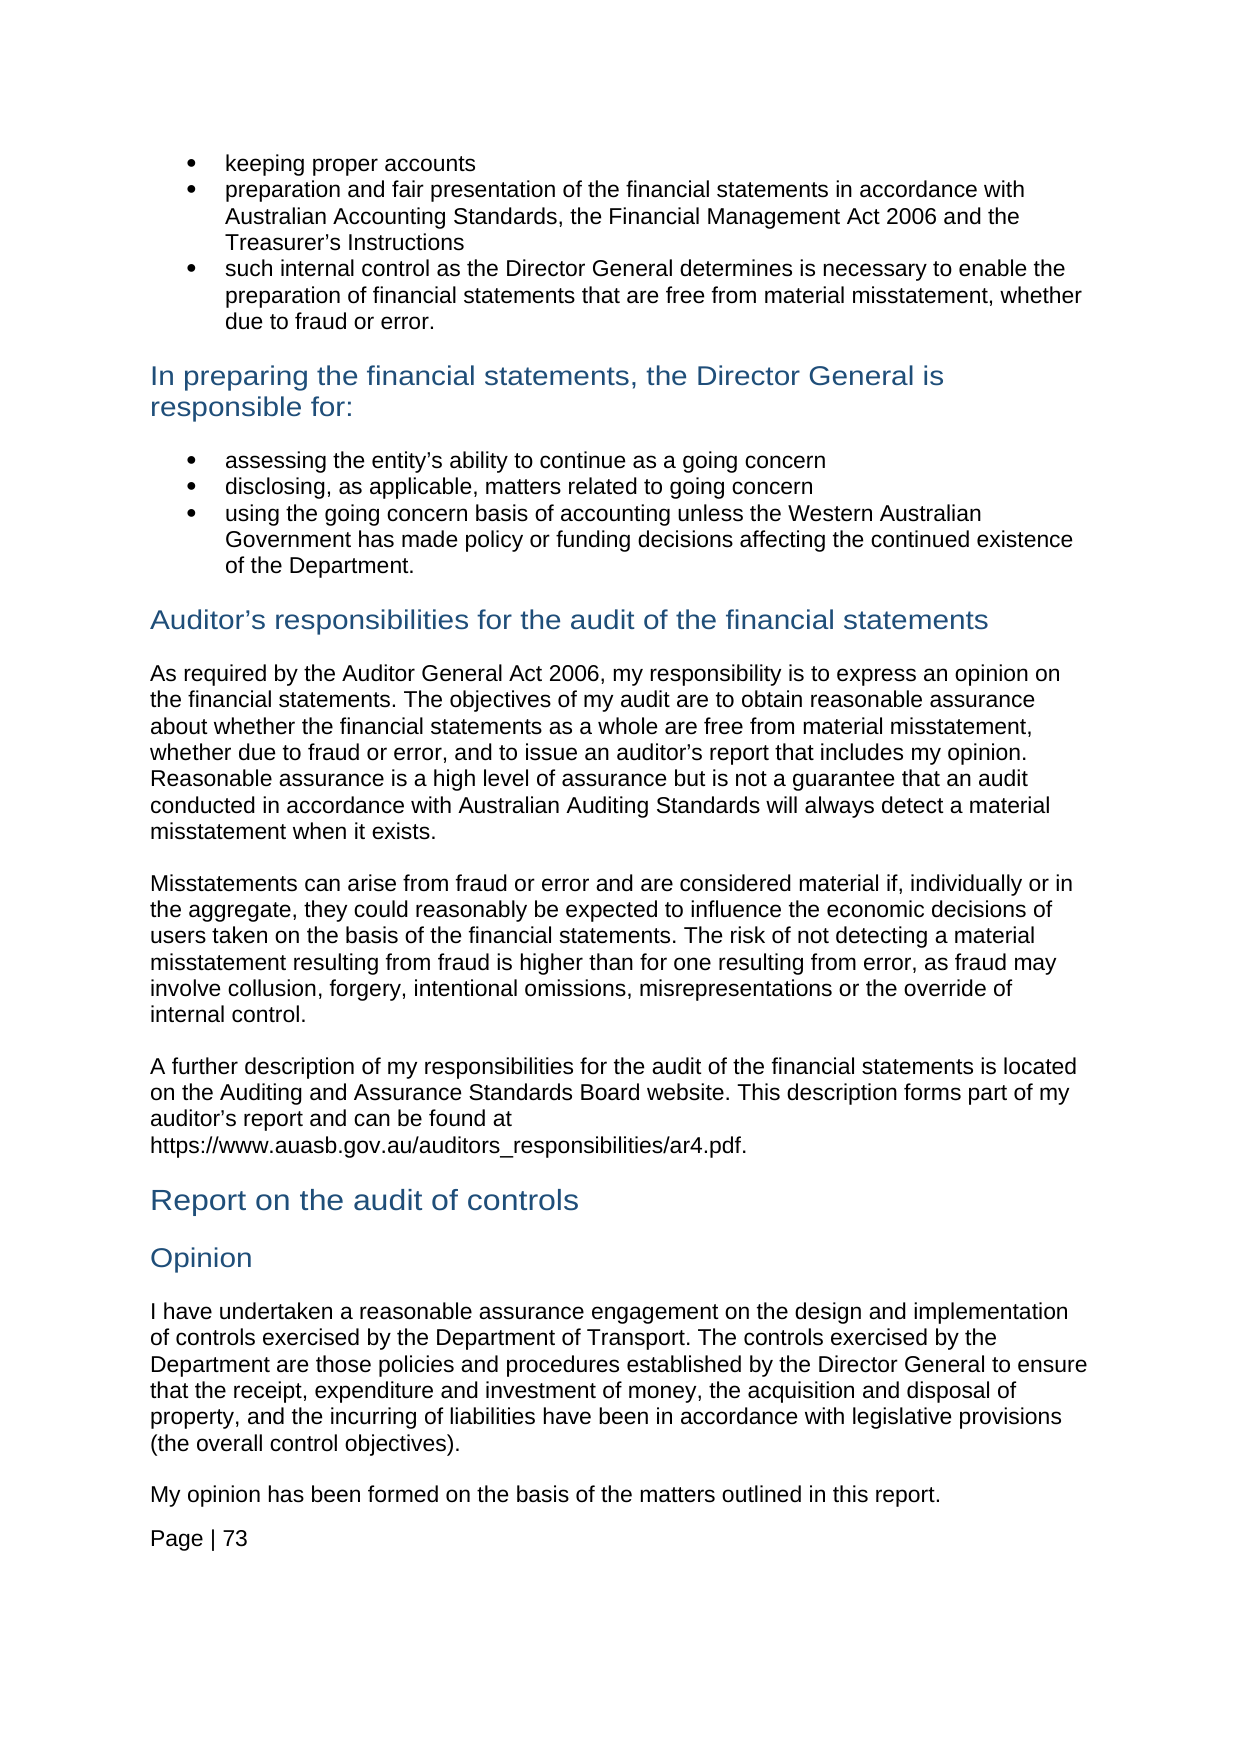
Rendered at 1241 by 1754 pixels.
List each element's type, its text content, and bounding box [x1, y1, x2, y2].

subtitle In preparing the financial statements, the Director General is responsible for: [150, 359, 1090, 422]
subtitle Auditor’s responsibilities for the audit of the financial statements [150, 604, 1090, 635]
list keeping proper accounts [187, 150, 1090, 176]
list such internal control as the Director General determines is necessary to enable the preparation of financial statements that are free from material misstatement, whether due to fraud or error. [187, 255, 1090, 334]
text I have undertaken a reasonable assurance engagement on the design and implementation of controls exercised by the Department of Transport. The controls exercised by the Department are those policies and procedures established by the Director General to ensure that the receipt, expenditure and investment of money, the acquisition and disposal of property, and the incurring of liabilities have been in accordance with legislative provisions (the overall control objectives). [150, 1298, 1090, 1456]
text Misstatements can arise from fraud or error and are considered material if, individually or in the aggregate, they could reasonably be expected to influence the economic decisions of users taken on the basis of the financial statements. The risk of not detecting a material misstatement resulting from fraud is higher than for one resulting from error, as fraud may involve collusion, forgery, intentional omissions, misrepresentations or the override of internal control. [150, 869, 1090, 1028]
list disclosing, as applicable, matters related to going concern [187, 473, 1090, 500]
subtitle Report on the audit of controls [150, 1183, 1090, 1217]
list preparation and fair presentation of the financial statements in accordance with Australian Accounting Standards, the Financial Management Act 2006 and the Treasurer’s Instructions [187, 176, 1090, 255]
text A further description of my responsibilities for the audit of the financial statements is located on the Auditing and Assurance Standards Board website. This description forms part of my auditor’s report and can be found at https://www.auasb.gov.au/auditors_responsibilities/ar4.pdf. [150, 1053, 1090, 1158]
subtitle Opinion [150, 1242, 1090, 1273]
text As required by the Auditor General Act 2006, my responsibility is to express an opinion on the financial statements. The objectives of my audit are to obtain reasonable assurance about whether the financial statements as a whole are free from material misstatement, whether due to fraud or error, and to issue an auditor’s report that includes my opinion. Reasonable assurance is a high level of assurance but is not a guarantee that an audit conducted in accordance with Australian Auditing Standards will always detect a material misstatement when it exists. [150, 660, 1090, 844]
list assessing the entity’s ability to continue as a going concern [187, 447, 1090, 473]
list using the going concern basis of accounting unless the Western Australian Government has made policy or funding decisions affecting the continued existence of the Department. [187, 500, 1090, 579]
text My opinion has been formed on the basis of the matters outlined in this report. [150, 1481, 1090, 1507]
